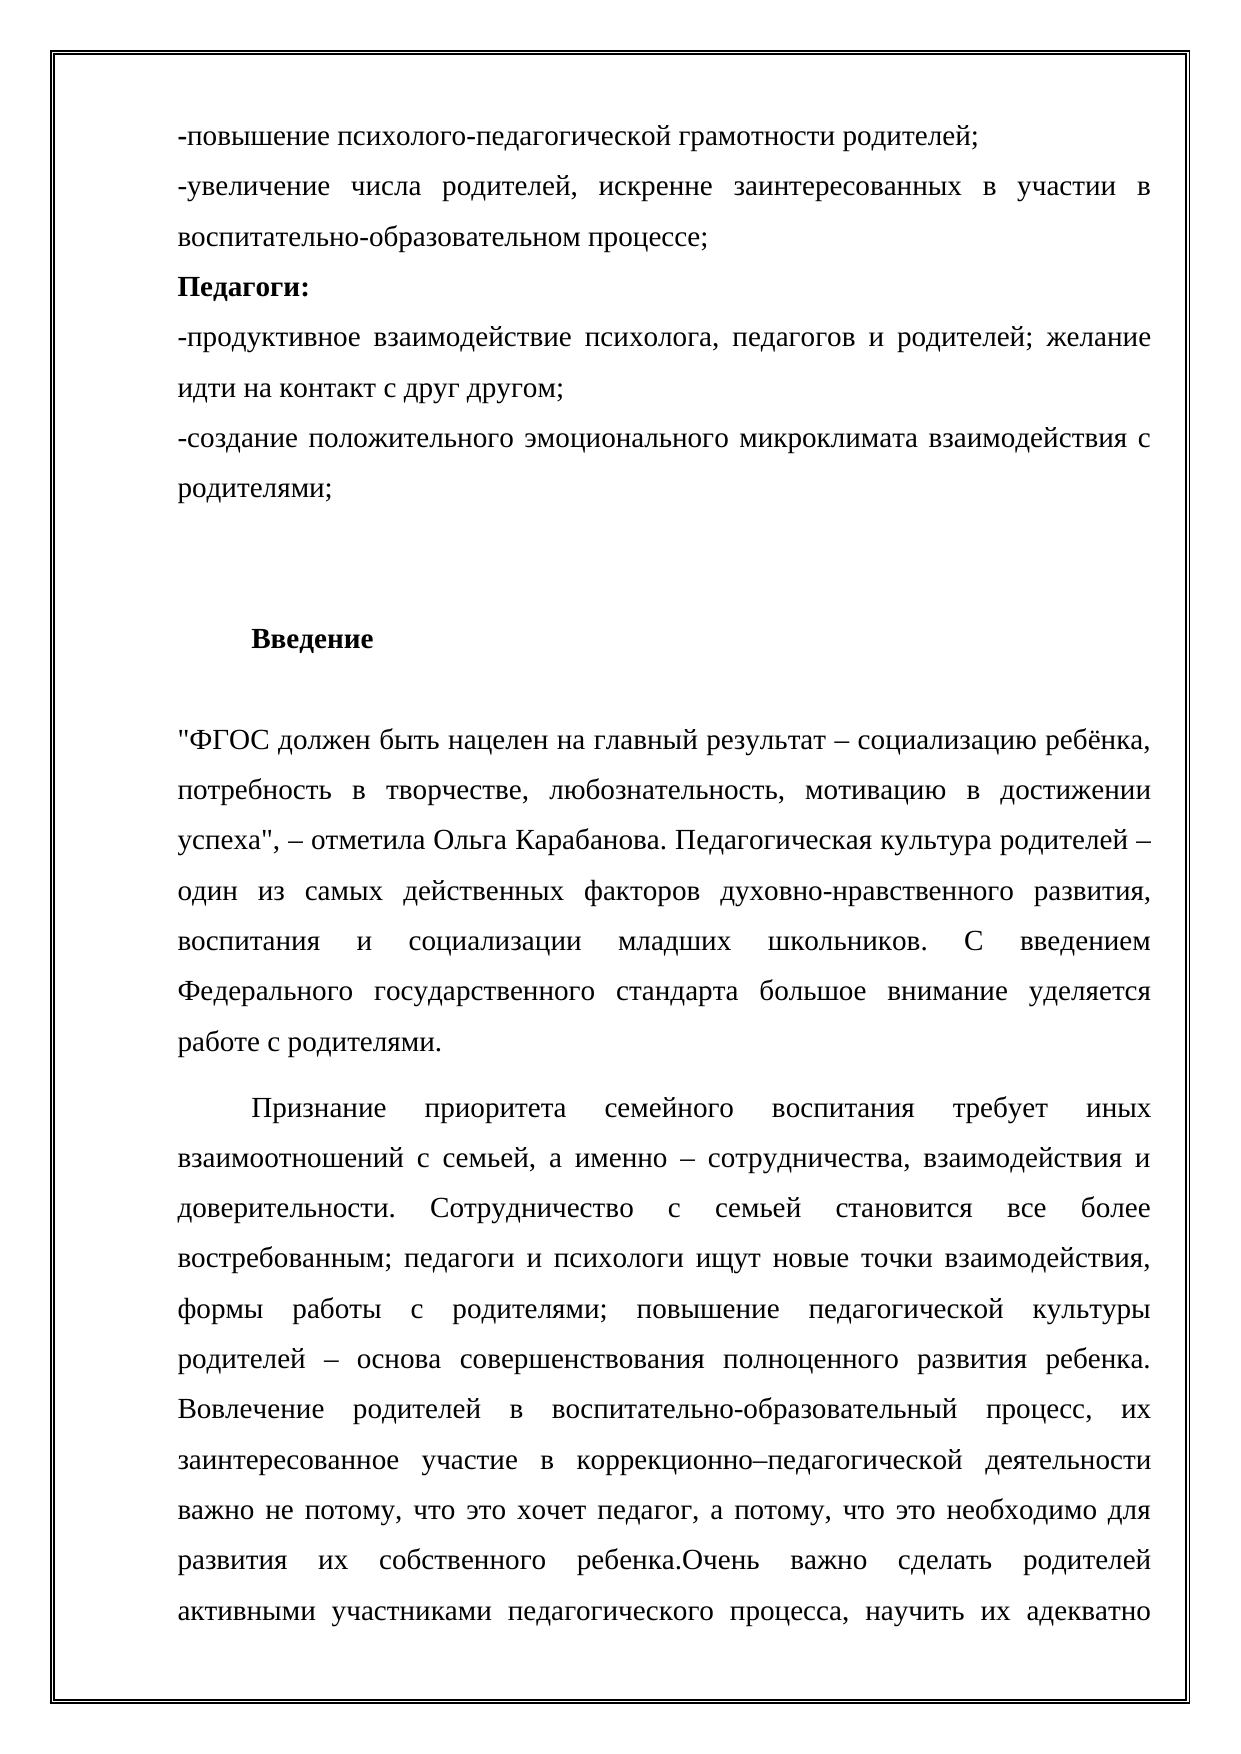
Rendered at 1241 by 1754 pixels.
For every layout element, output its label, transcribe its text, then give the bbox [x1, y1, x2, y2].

text -продуктивное взаимодействие психолога, педагогов и родителей; желание идти на контакт с друг другом; [177, 319, 1152, 403]
text -увеличение числа родителей, искренне заинтересованных в участии в воспитательно-образовательном процессе; [177, 168, 1152, 252]
text "ФГОС должен быть нацелен на главный результат – социализацию ребёнка, потребность в творчестве, любознательность, мотивацию в достижении успеха", – отметила Ольга Карабанова. Педагогическая культура родителей – один из самых действенных факторов духовно-нравственного развития, воспитания и социализации младших школьников. С введением Федерального государственного стандарта большое внимание уделяется работе с родителями. [177, 722, 1152, 1057]
text -повышение психолого-педагогической грамотности родителей; [177, 118, 1152, 152]
text Введение [177, 621, 1152, 655]
text Педагоги: [177, 269, 1152, 303]
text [177, 1090, 1152, 1626]
text -создание положительного эмоционального микроклимата взаимодействия с родителями; [177, 420, 1152, 504]
